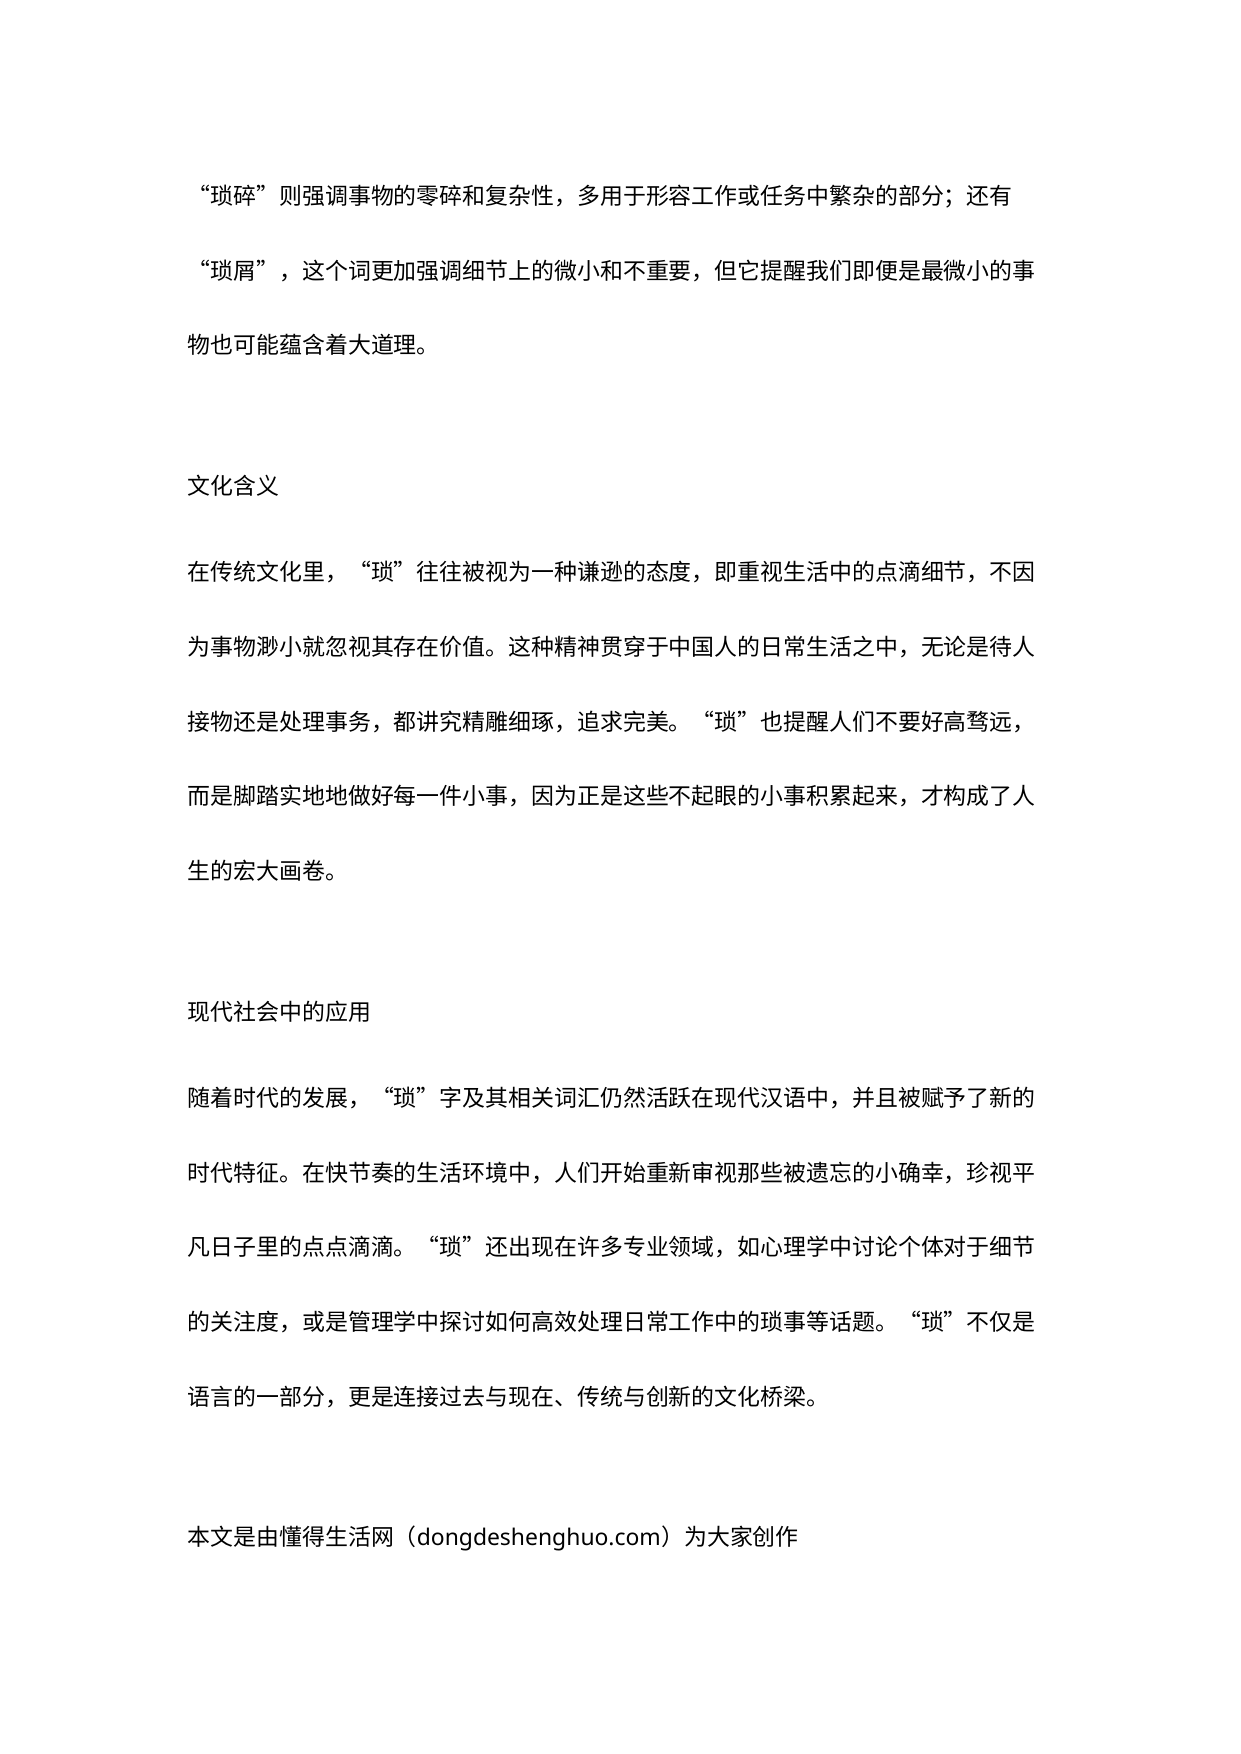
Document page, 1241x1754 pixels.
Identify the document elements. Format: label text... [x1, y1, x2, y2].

text 现代社会中的应用 [187, 977, 1053, 1042]
text 本文是由懂得生活网（dongdeshenghuo.com）为大家创作 [187, 1503, 1053, 1568]
text 随着时代的发展，“琐”字及其相关词汇仍然活跃在现代汉语中，并且被赋予了新的时代特征。在快节奏的生活环境中，人们开始重新审视那些被遗忘的小确幸，珍视平凡日子里的点点滴滴。“琐”还出现在许多专业领域，如心理学中讨论个体对于细节的关注度，或是管理学中探讨如何高效处理日常工作中的琐事等话题。“琐”不仅是语言的一部分，更是连接过去与现在、传统与创新的文化桥梁。 [187, 1064, 1053, 1428]
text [187, 162, 1053, 376]
text 文化含义 [187, 452, 1053, 517]
text 在传统文化里，“琐”往往被视为一种谦逊的态度，即重视生活中的点滴细节，不因为事物渺小就忽视其存在价值。这种精神贯穿于中国人的日常生活之中，无论是待人接物还是处理事务，都讲究精雕细琢，追求完美。“琐”也提醒人们不要好高骛远，而是脚踏实地地做好每一件小事，因为正是这些不起眼的小事积累起来，才构成了人生的宏大画卷。 [187, 538, 1053, 902]
